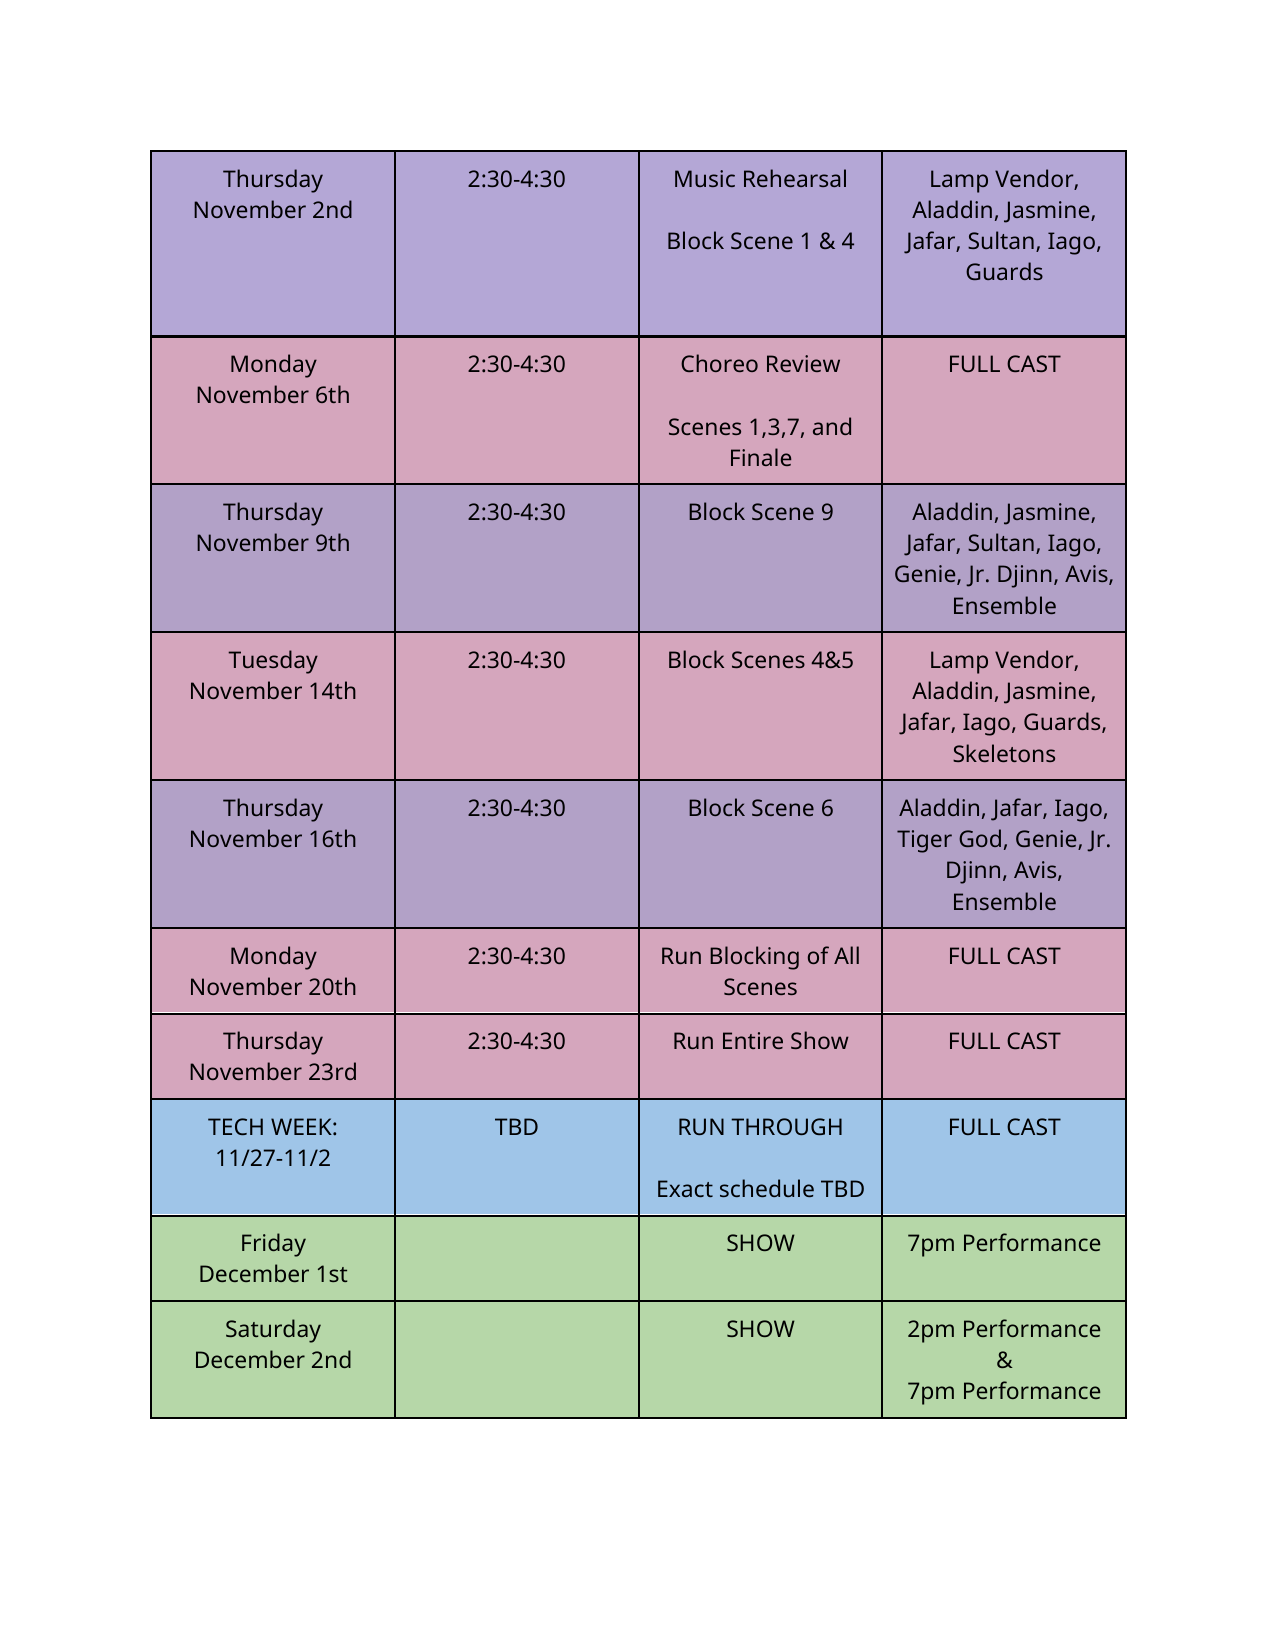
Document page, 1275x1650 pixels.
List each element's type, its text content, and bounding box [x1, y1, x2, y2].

table_cell Friday December 1st [152, 1217, 394, 1300]
table_cell Lamp Vendor, Aladdin, Jasmine, Jafar, Sultan, Iago, Guards [883, 152, 1125, 335]
table_cell Thursday November 23rd [152, 1015, 394, 1098]
table_cell SHOW [640, 1217, 881, 1300]
table_cell Monday November 20th [152, 929, 394, 1012]
table_cell FULL CAST [883, 338, 1125, 483]
table_cell Lamp Vendor, Aladdin, Jasmine, Jafar, Iago, Guards, Skeletons [883, 633, 1125, 779]
table_cell Choreo Review Scenes 1,3,7, and Finale [640, 338, 881, 483]
table_cell [396, 1302, 638, 1417]
table_cell Run Entire Show [640, 1015, 881, 1098]
table_cell Block Scenes 4&5 [640, 633, 881, 779]
table_cell FULL CAST [883, 929, 1125, 1012]
table_cell Monday November 6th [152, 338, 394, 483]
table_cell RUN THROUGH Exact schedule TBD [640, 1100, 881, 1214]
table_cell 2:30-4:30 [396, 633, 638, 779]
table_cell Aladdin, Jasmine, Jafar, Sultan, Iago, Genie, Jr. Djinn, Avis, Ensemble [883, 485, 1125, 631]
table_cell 2:30-4:30 [396, 152, 638, 335]
table_cell TBD [396, 1100, 638, 1214]
table_cell 2:30-4:30 [396, 929, 638, 1012]
table_cell 2:30-4:30 [396, 338, 638, 483]
table_cell Saturday December 2nd [152, 1302, 394, 1417]
table_cell 2:30-4:30 [396, 781, 638, 927]
table_cell Thursday November 16th [152, 781, 394, 927]
table_cell 7pm Performance [883, 1217, 1125, 1300]
table_cell Music Rehearsal Block Scene 1 & 4 [640, 152, 881, 335]
table_cell 2:30-4:30 [396, 485, 638, 631]
table_cell SHOW [640, 1302, 881, 1417]
table_cell 2:30-4:30 [396, 1015, 638, 1098]
table_cell FULL CAST [883, 1100, 1125, 1214]
table_cell [396, 1217, 638, 1300]
table_cell FULL CAST [883, 1015, 1125, 1098]
table_cell 2pm Performance & 7pm Performance [883, 1302, 1125, 1417]
table_cell Block Scene 9 [640, 485, 881, 631]
table_cell TECH WEEK: 11/27-11/2 [152, 1100, 394, 1214]
table_cell Tuesday November 14th [152, 633, 394, 779]
table_cell Aladdin, Jafar, Iago, Tiger God, Genie, Jr. Djinn, Avis, Ensemble [883, 781, 1125, 927]
table_cell Run Blocking of All Scenes [640, 929, 881, 1012]
table_cell Block Scene 6 [640, 781, 881, 927]
table_cell Thursday November 2nd [152, 152, 394, 335]
table_cell Thursday November 9th [152, 485, 394, 631]
